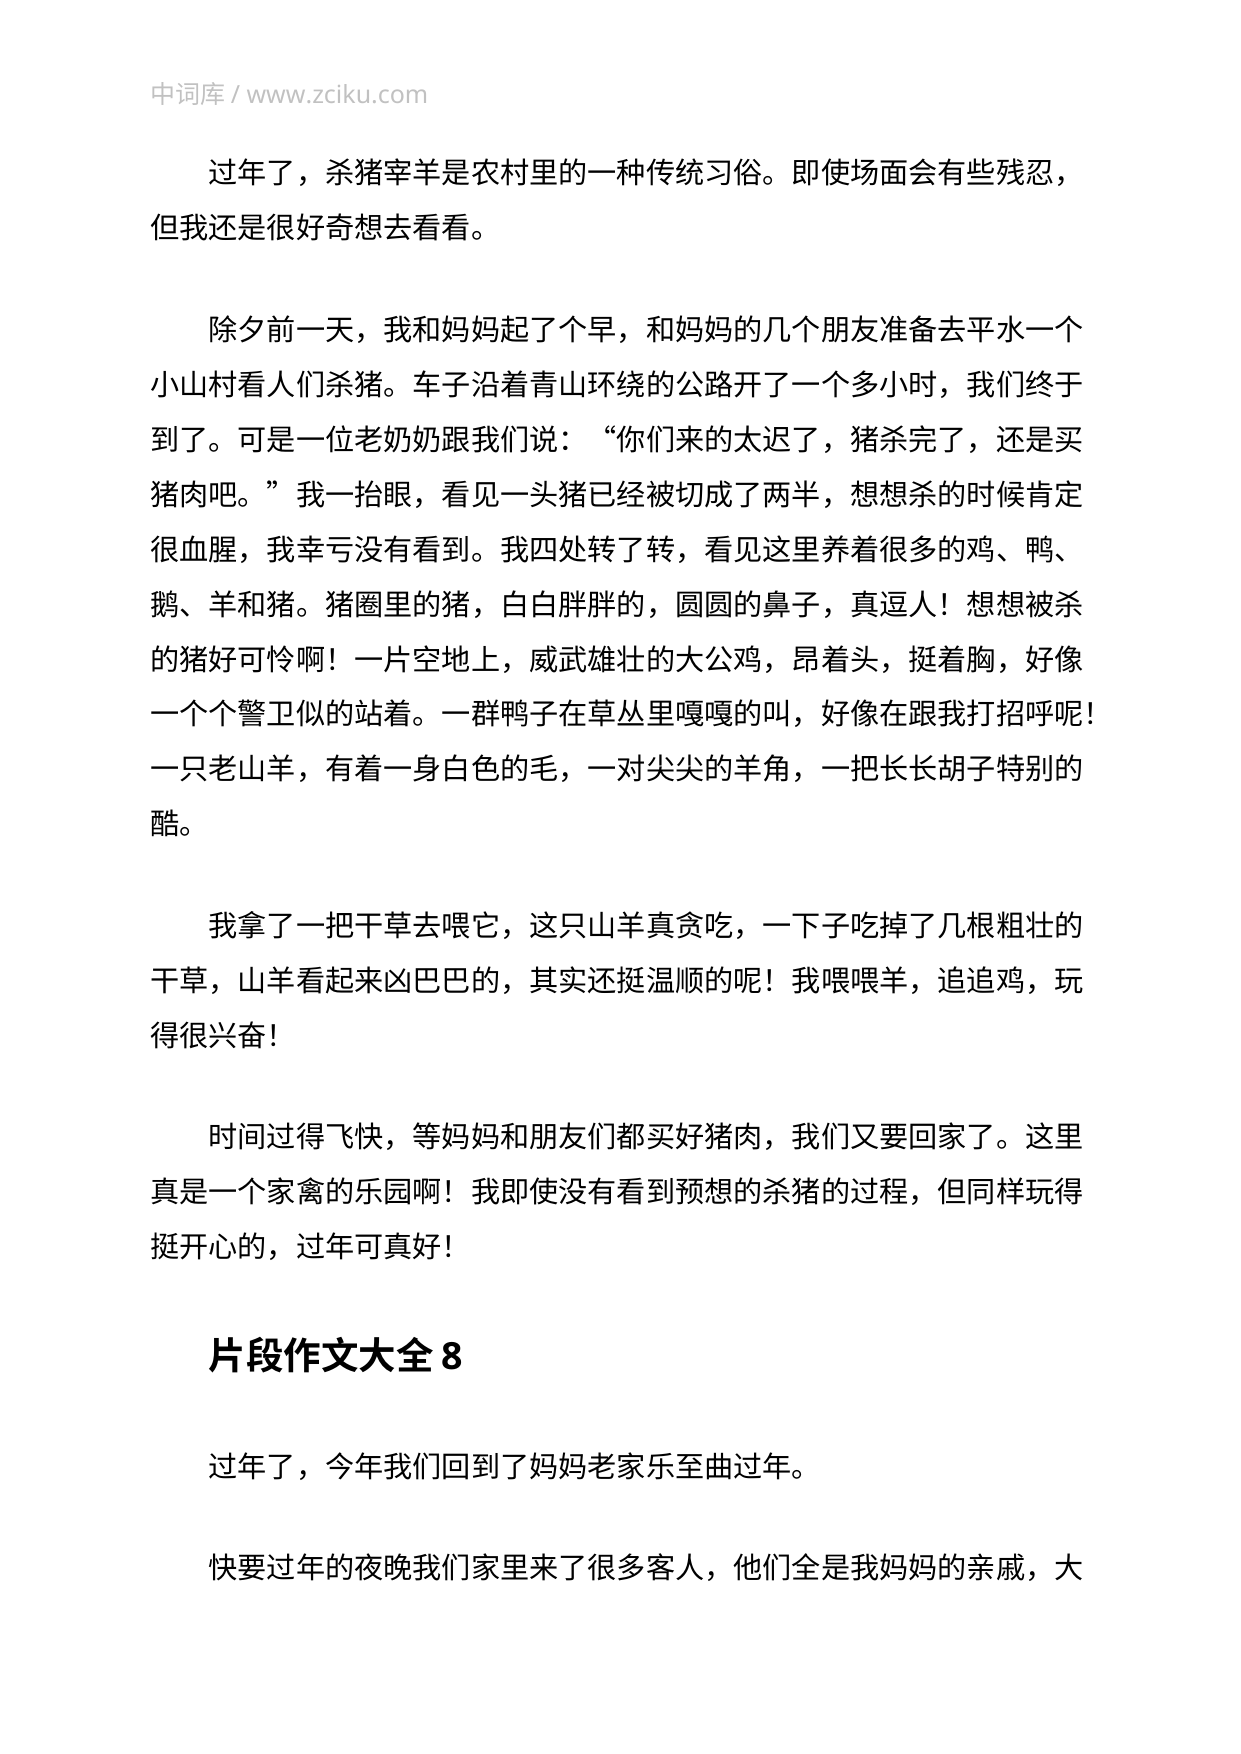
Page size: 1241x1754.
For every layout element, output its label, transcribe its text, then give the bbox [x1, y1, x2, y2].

text 片段作文大全8 [150, 1326, 1090, 1380]
text 过年了，今年我们回到了妈妈老家乐至曲过年。 [150, 1443, 1090, 1486]
text 过年了，杀猪宰羊是农村里的一种传统习俗。即使场面会有些残忍，但我还是很好奇想去看看。 [150, 150, 1090, 247]
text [150, 1545, 1090, 1587]
text 时间过得飞快，等妈妈和朋友们都买好猪肉，我们又要回家了。这里真是一个家禽的乐园啊！我即使没有看到预想的杀猪的过程，但同样玩得挺开心的，过年可真好！ [150, 1114, 1090, 1266]
text 除夕前一天，我和妈妈起了个早，和妈妈的几个朋友准备去平水一个小山村看人们杀猪。车子沿着青山环绕的公路开了一个多小时，我们终于到了。可是一位老奶奶跟我们说：“你们来的太迟了，猪杀完了，还是买猪肉吧。”我一抬眼，看见一头猪已经被切成了两半，想想杀的时候肯定很血腥，我幸亏没有看到。我四处转了转，看见这里养着很多的鸡、鸭、鹅、羊和猪。猪圈里的猪，白白胖胖的，圆圆的鼻子，真逗人！想想被杀的猪好可怜啊！一片空地上，威武雄壮的大公鸡，昂着头，挺着胸，好像一个个警卫似的站着。一群鸭子在草丛里嘎嘎的叫，好像在跟我打招呼呢！一只老山羊，有着一身白色的毛，一对尖尖的羊角，一把长长胡子特别的酷。 [150, 307, 1090, 843]
text 我拿了一把干草去喂它，这只山羊真贪吃，一下子吃掉了几根粗壮的干草，山羊看起来凶巴巴的，其实还挺温顺的呢！我喂喂羊，追追鸡，玩得很兴奋！ [150, 902, 1090, 1054]
